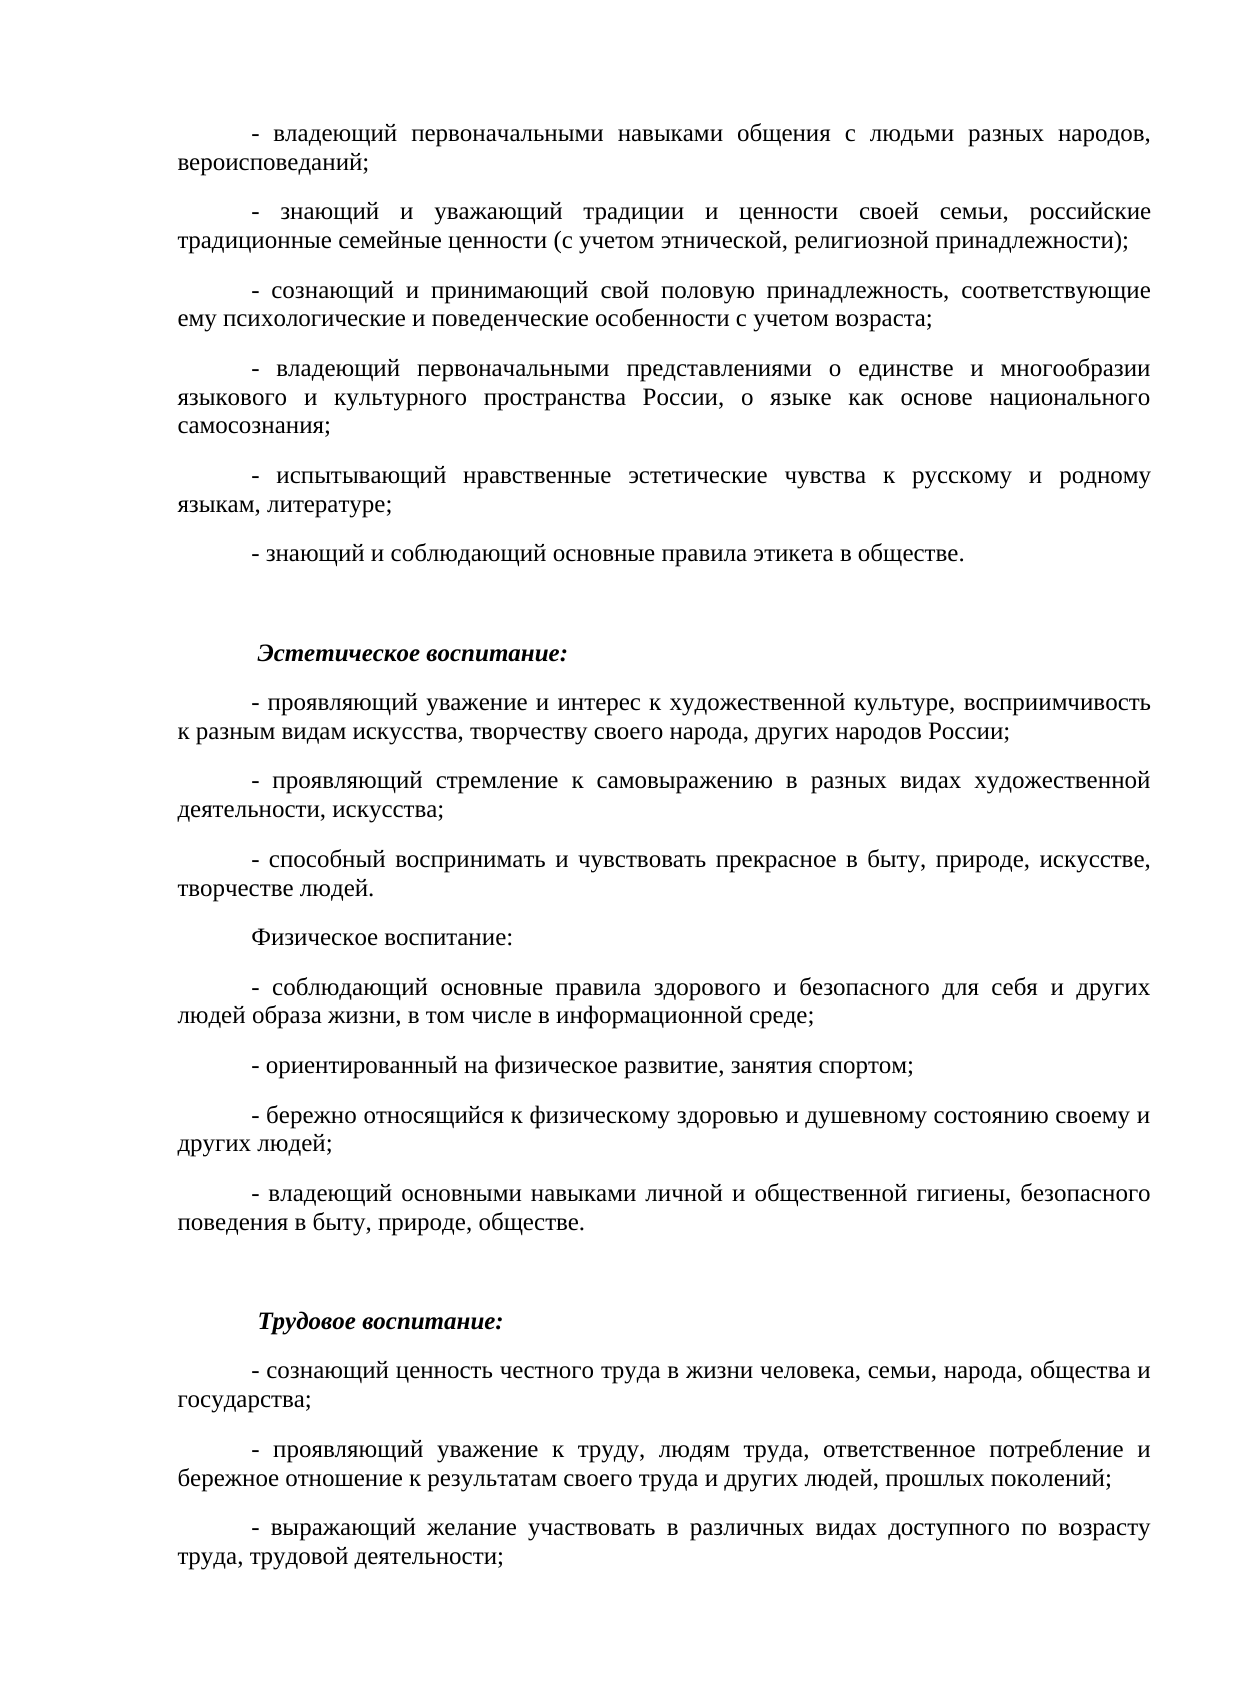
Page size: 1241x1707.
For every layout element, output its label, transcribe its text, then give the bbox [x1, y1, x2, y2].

text - проявляющий уважение к труду, людям труда, ответственное потребление и бережное отношение к результатам своего труда и других людей, прошлых поколений; [177, 1434, 1152, 1491]
text - способный воспринимать и чувствовать прекрасное в быту, природе, искусстве, творчестве людей. [177, 844, 1152, 901]
text Физическое воспитание: [177, 922, 1152, 951]
text - выражающий желание участвовать в различных видах доступного по возрасту труда, трудовой деятельности; [177, 1512, 1152, 1570]
text - знающий и соблюдающий основные правила этикета в обществе. [177, 538, 1152, 567]
text - ориентированный на физическое развитие, занятия спортом; [177, 1050, 1152, 1079]
text Трудовое воспитание: [177, 1306, 1152, 1335]
text - владеющий основными навыками личной и общественной гигиены, безопасного поведения в быту, природе, обществе. [177, 1178, 1152, 1236]
text - соблюдающий основные правила здорового и безопасного для себя и других людей образа жизни, в том числе в информационной среде; [177, 972, 1152, 1029]
text - сознающий и принимающий свой половую принадлежность, соответствующие ему психологические и поведенческие особенности с учетом возраста; [177, 275, 1152, 332]
text - проявляющий стремление к самовыражению в разных видах художественной деятельности, искусства; [177, 766, 1152, 823]
text - испытывающий нравственные эстетические чувства к русскому и родному языкам, литературе; [177, 460, 1152, 518]
text - владеющий первоначальными навыками общения с людьми разных народов, вероисповеданий; [177, 118, 1152, 176]
text - проявляющий уважение и интерес к художественной культуре, восприимчивость к разным видам искусства, творчеству своего народа, других народов России; [177, 687, 1152, 745]
text - владеющий первоначальными представлениями о единстве и многообразии языкового и культурного пространства России, о языке как основе национального самосознания; [177, 353, 1152, 439]
text - знающий и уважающий традиции и ценности своей семьи, российские традиционные семейные ценности (с учетом этнической, религиозной принадлежности); [177, 196, 1152, 254]
text - бережно относящийся к физическому здоровью и душевному состоянию своему и других людей; [177, 1100, 1152, 1157]
text - сознающий ценность честного труда в жизни человека, семьи, народа, общества и государства; [177, 1356, 1152, 1413]
text Эстетическое воспитание: [177, 638, 1152, 666]
